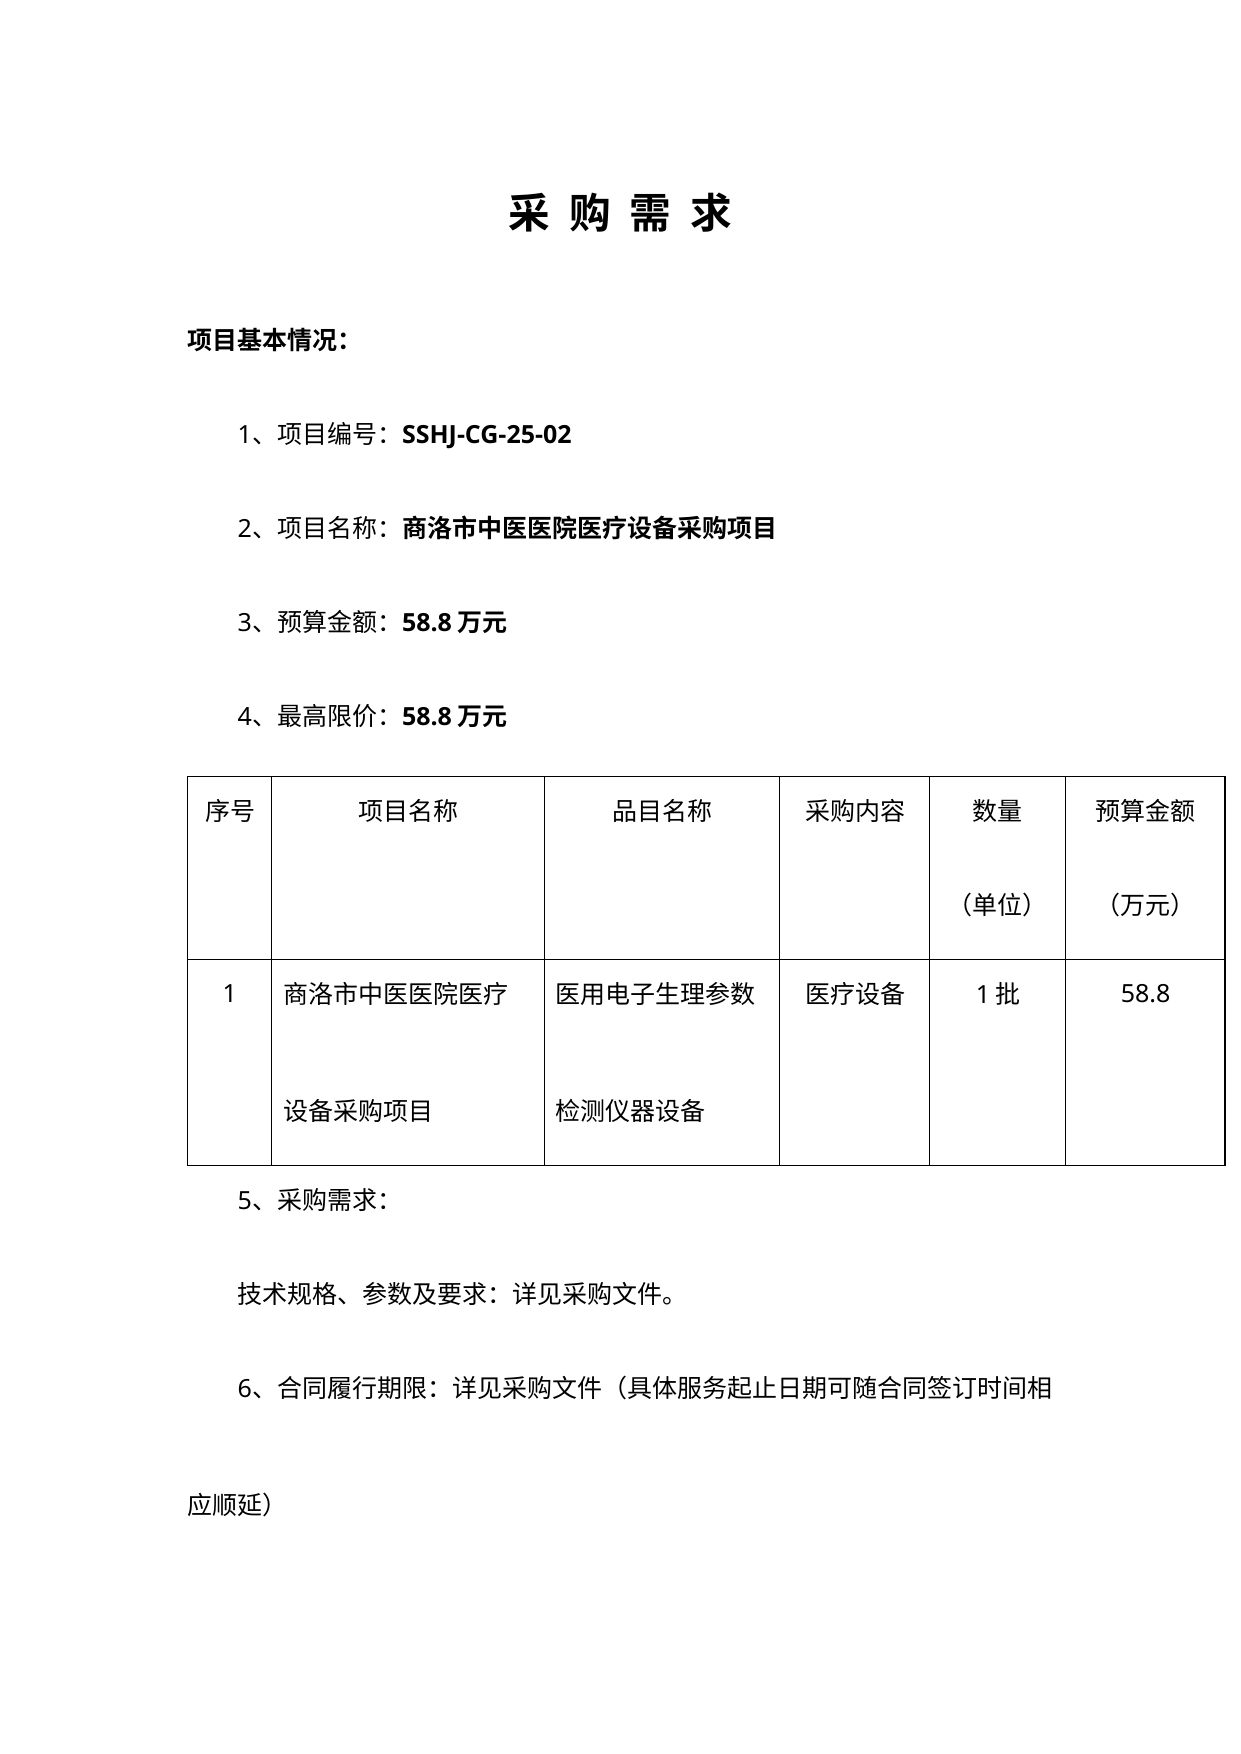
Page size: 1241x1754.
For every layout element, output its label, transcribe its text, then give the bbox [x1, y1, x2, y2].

table_header 采购内容 [780, 777, 929, 959]
text 5、采购需求： [187, 1166, 1053, 1231]
table_header 数量 （单位） [930, 777, 1065, 959]
text 4、最高限价：58.8万元 [187, 682, 1053, 747]
text 项目基本情况： [187, 306, 1053, 371]
table_cell 医疗设备 [780, 960, 929, 1165]
table_cell 1 [188, 960, 271, 1165]
table_header 项目名称 [272, 777, 544, 959]
text 1、项目编号：SSHJ-CG-25-02 [187, 400, 1053, 465]
text 技术规格、参数及要求：详见采购文件。 [187, 1260, 1053, 1325]
text 采 购 需 求 [187, 178, 1053, 243]
table_header 品目名称 [545, 777, 779, 959]
text 2、项目名称：商洛市中医医院医疗设备采购项目 [187, 494, 1053, 559]
text 6、合同履行期限：详见采购文件（具体服务起止日期可随合同签订时间相应顺延） [187, 1354, 1053, 1536]
table_cell 58.8 [1066, 960, 1224, 1165]
table_cell 医用电子生理参数检测仪器设备 [545, 960, 779, 1165]
table_cell 商洛市中医医院医疗设备采购项目 [272, 960, 544, 1165]
table_cell 1批 [930, 960, 1065, 1165]
text 3、预算金额：58.8万元 [187, 588, 1053, 653]
table_header 预算金额 （万元） [1066, 777, 1224, 959]
table_header 序号 [188, 777, 271, 959]
